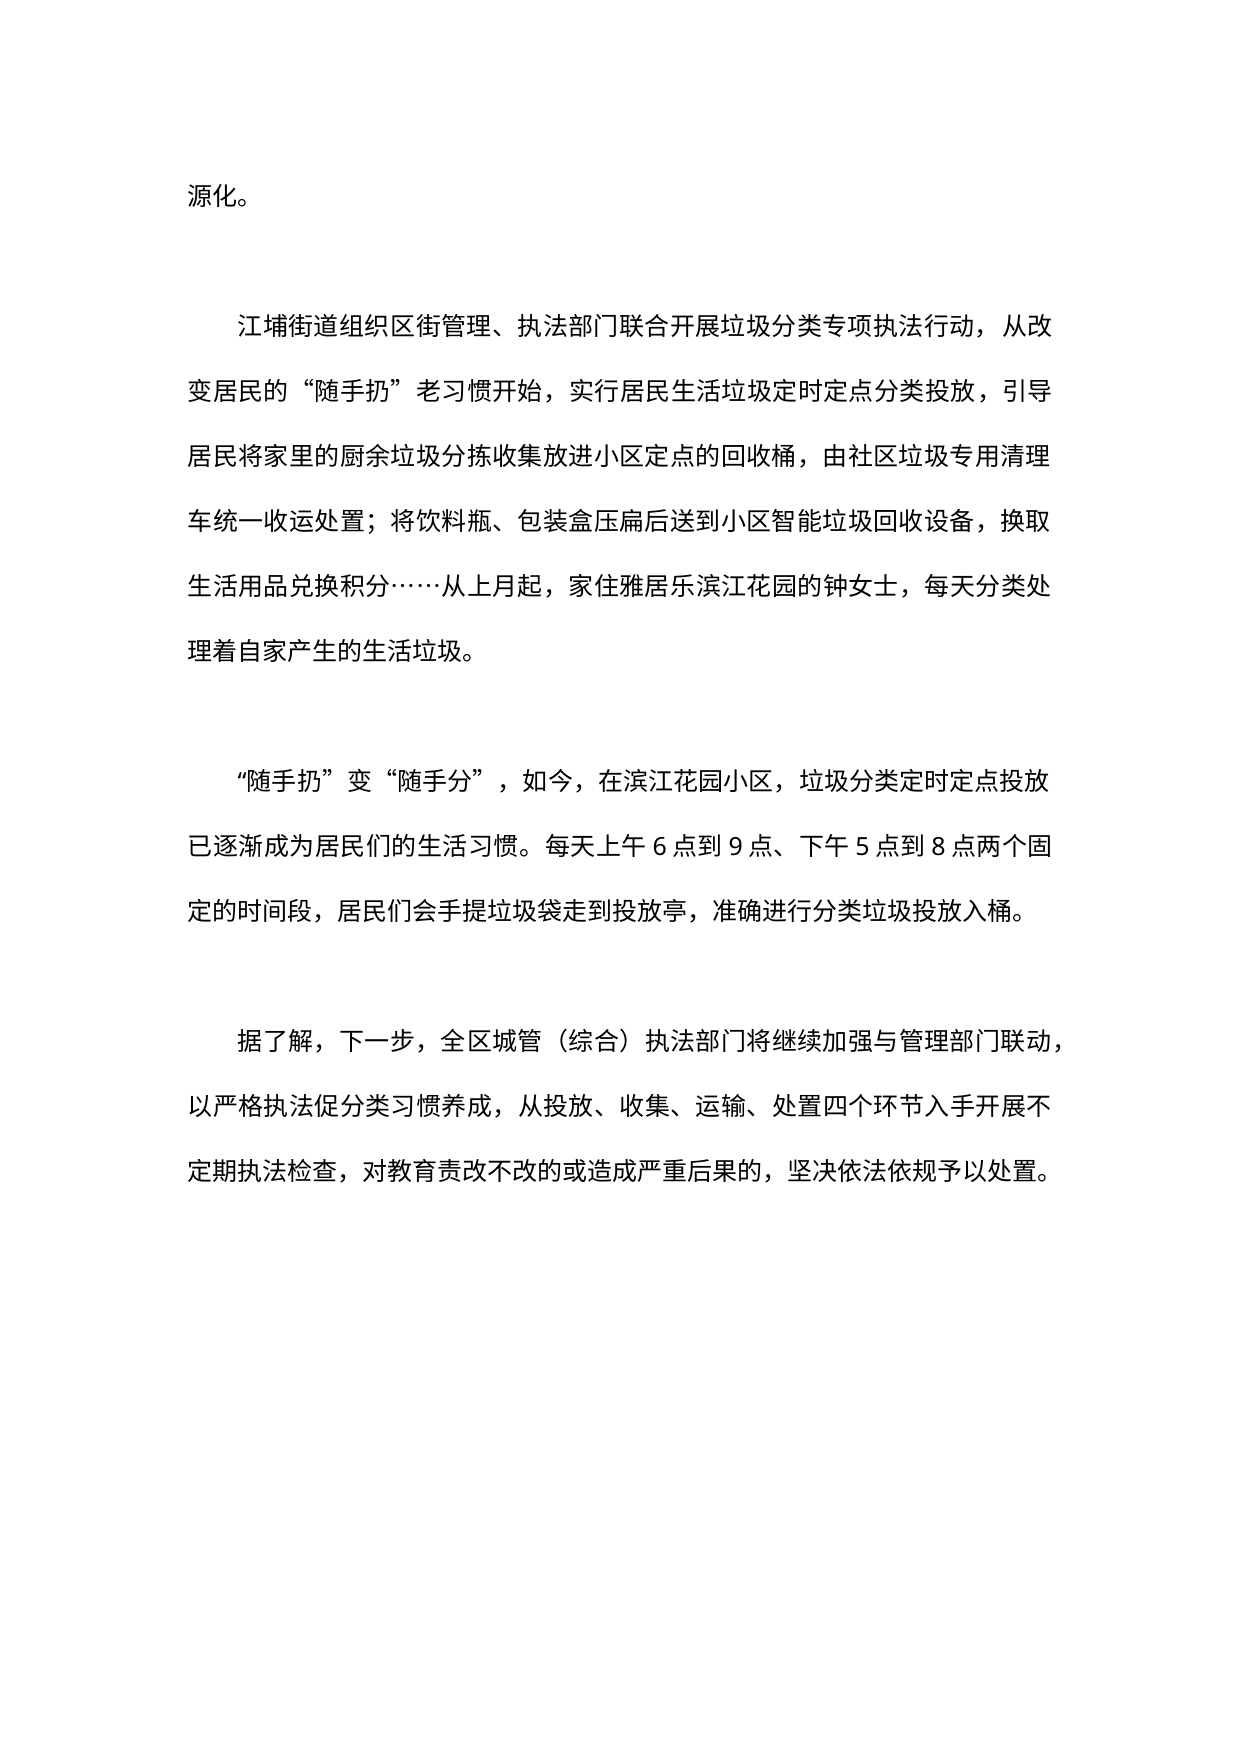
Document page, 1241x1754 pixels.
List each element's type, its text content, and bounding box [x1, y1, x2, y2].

text “随手扔”变“随手分”，如今，在滨江花园小区，垃圾分类定时定点投放已逐渐成为居民们的生活习惯。每天上午6点到9点、下午5点到8点两个固定的时间段，居民们会手提垃圾袋走到投放亭，准确进行分类垃圾投放入桶。 [187, 747, 1053, 942]
text 江埔街道组织区街管理、执法部门联合开展垃圾分类专项执法行动，从改变居民的“随手扔”老习惯开始，实行居民生活垃圾定时定点分类投放，引导居民将家里的厨余垃圾分拣收集放进小区定点的回收桶，由社区垃圾专用清理车统一收运处置；将饮料瓶、包装盒压扁后送到小区智能垃圾回收设备，换取生活用品兑换积分……从上月起，家住雅居乐滨江花园的钟女士，每天分类处理着自家产生的生活垃圾。 [187, 292, 1053, 682]
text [187, 162, 1053, 227]
text 据了解，下一步，全区城管（综合）执法部门将继续加强与管理部门联动，以严格执法促分类习惯养成，从投放、收集、运输、处置四个环节入手开展不定期执法检查，对教育责改不改的或造成严重后果的，坚决依法依规予以处置。 [187, 1007, 1053, 1202]
